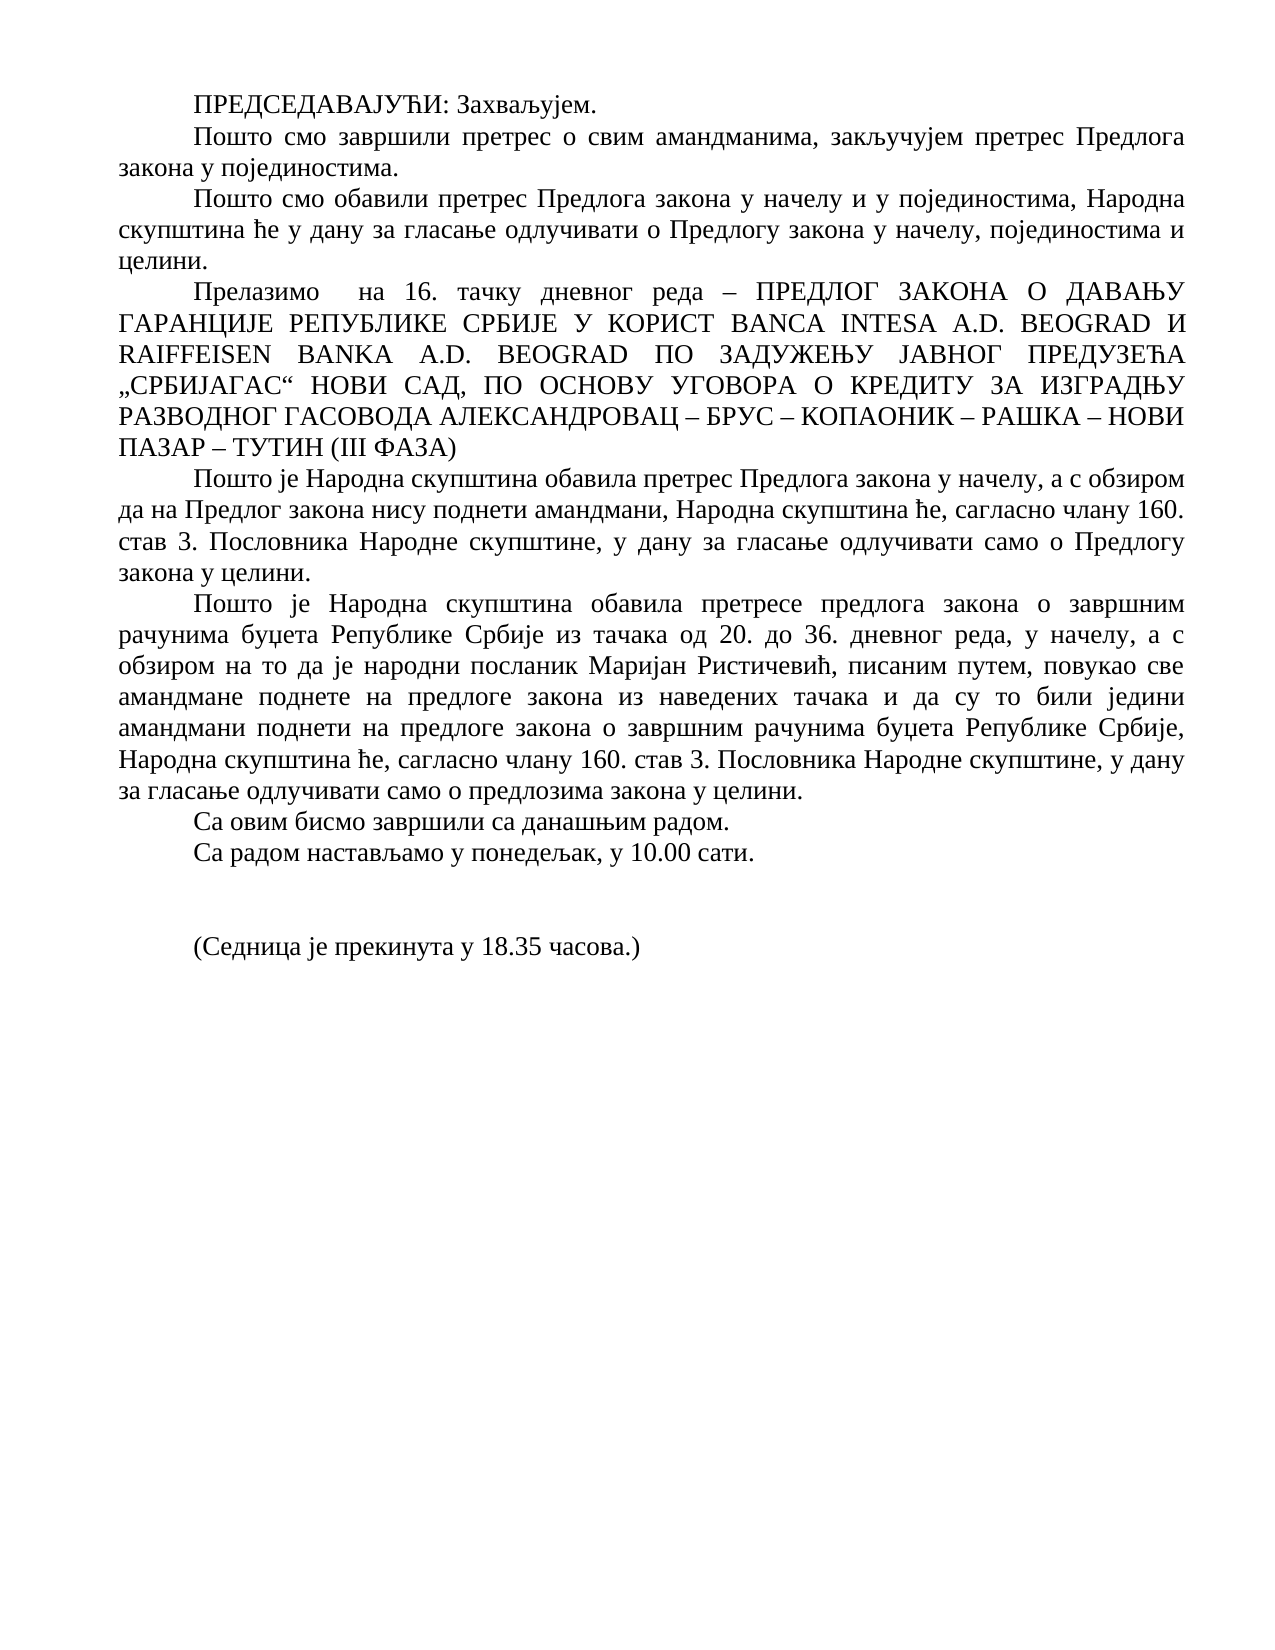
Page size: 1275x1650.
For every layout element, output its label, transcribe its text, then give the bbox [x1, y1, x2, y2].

text Пошто је Народна скупштина обавила претрес Предлога закона у начелу, а с обзиром да на Предлог закона нису поднети амандмани, Народна скупштина ће, сагласно члану 160. став 3. Пословника Народне скупштине, у дану за гласање одлучивати само о Предлогу закона у целини. [118, 462, 1186, 587]
text Са радом настављамо у понедељак, у 10.00 сати. [118, 836, 1186, 867]
text (Седница је прекинута у 18.35 часова.) [118, 929, 1186, 961]
text Пошто смо завршили претрес о свим амандманима, закључујем претрес Предлога закона у појединостима. [118, 120, 1186, 182]
text ПРЕДСЕДАВАЈУЋИ: Захваљујем. [118, 89, 1186, 120]
text Пошто смо обавили претрес Предлога закона у начелу и у појединостима, Народна скупштина ће у дану за гласање одлучивати о Предлогу закона у начелу, појединостима и целини. [118, 182, 1186, 276]
text Прелазимо на 16. тачку дневног реда – ПРЕДЛОГ ЗАКОНА О ДАВАЊУ ГАРАНЦИЈЕ РЕПУБЛИКЕ СРБИЈЕ У КОРИСТ BANCA INTESA A.D. BEOGRAD И RAIFFEISEN BANKA A.D. BEOGRAD ПО ЗАДУЖЕЊУ ЈАВНОГ ПРЕДУЗЕЋА „СРБИЈАГАС“ НОВИ САД, ПО ОСНОВУ УГОВОРА О КРЕДИТУ ЗА ИЗГРАДЊУ РАЗВОДНОГ ГАСОВОДА АЛЕКСАНДРОВАЦ – БРУС – КОПАОНИК – РАШКА – НОВИ ПАЗАР – ТУТИН (III ФАЗА) [118, 276, 1186, 462]
text Пошто је Народна скупштина обавила претресе предлога закона о завршним рачунима буџета Републике Србије из тачака од 20. до 36. дневног реда, у начелу, а с обзиром на то да је народни посланик Маријан Ристичевић, писаним путем, повукао све амандмане поднете на предлоге закона из наведених тачака и да су то били једини амандмани поднети на предлоге закона о завршним рачунима буџета Републике Србије, Народна скупштина ће, сагласно члану 160. став 3. Пословника Народне скупштине, у дану за гласање одлучивати само о предлозима закона у целини. [118, 587, 1186, 805]
text Са овим бисмо завршили са данашњим радом. [118, 805, 1186, 836]
